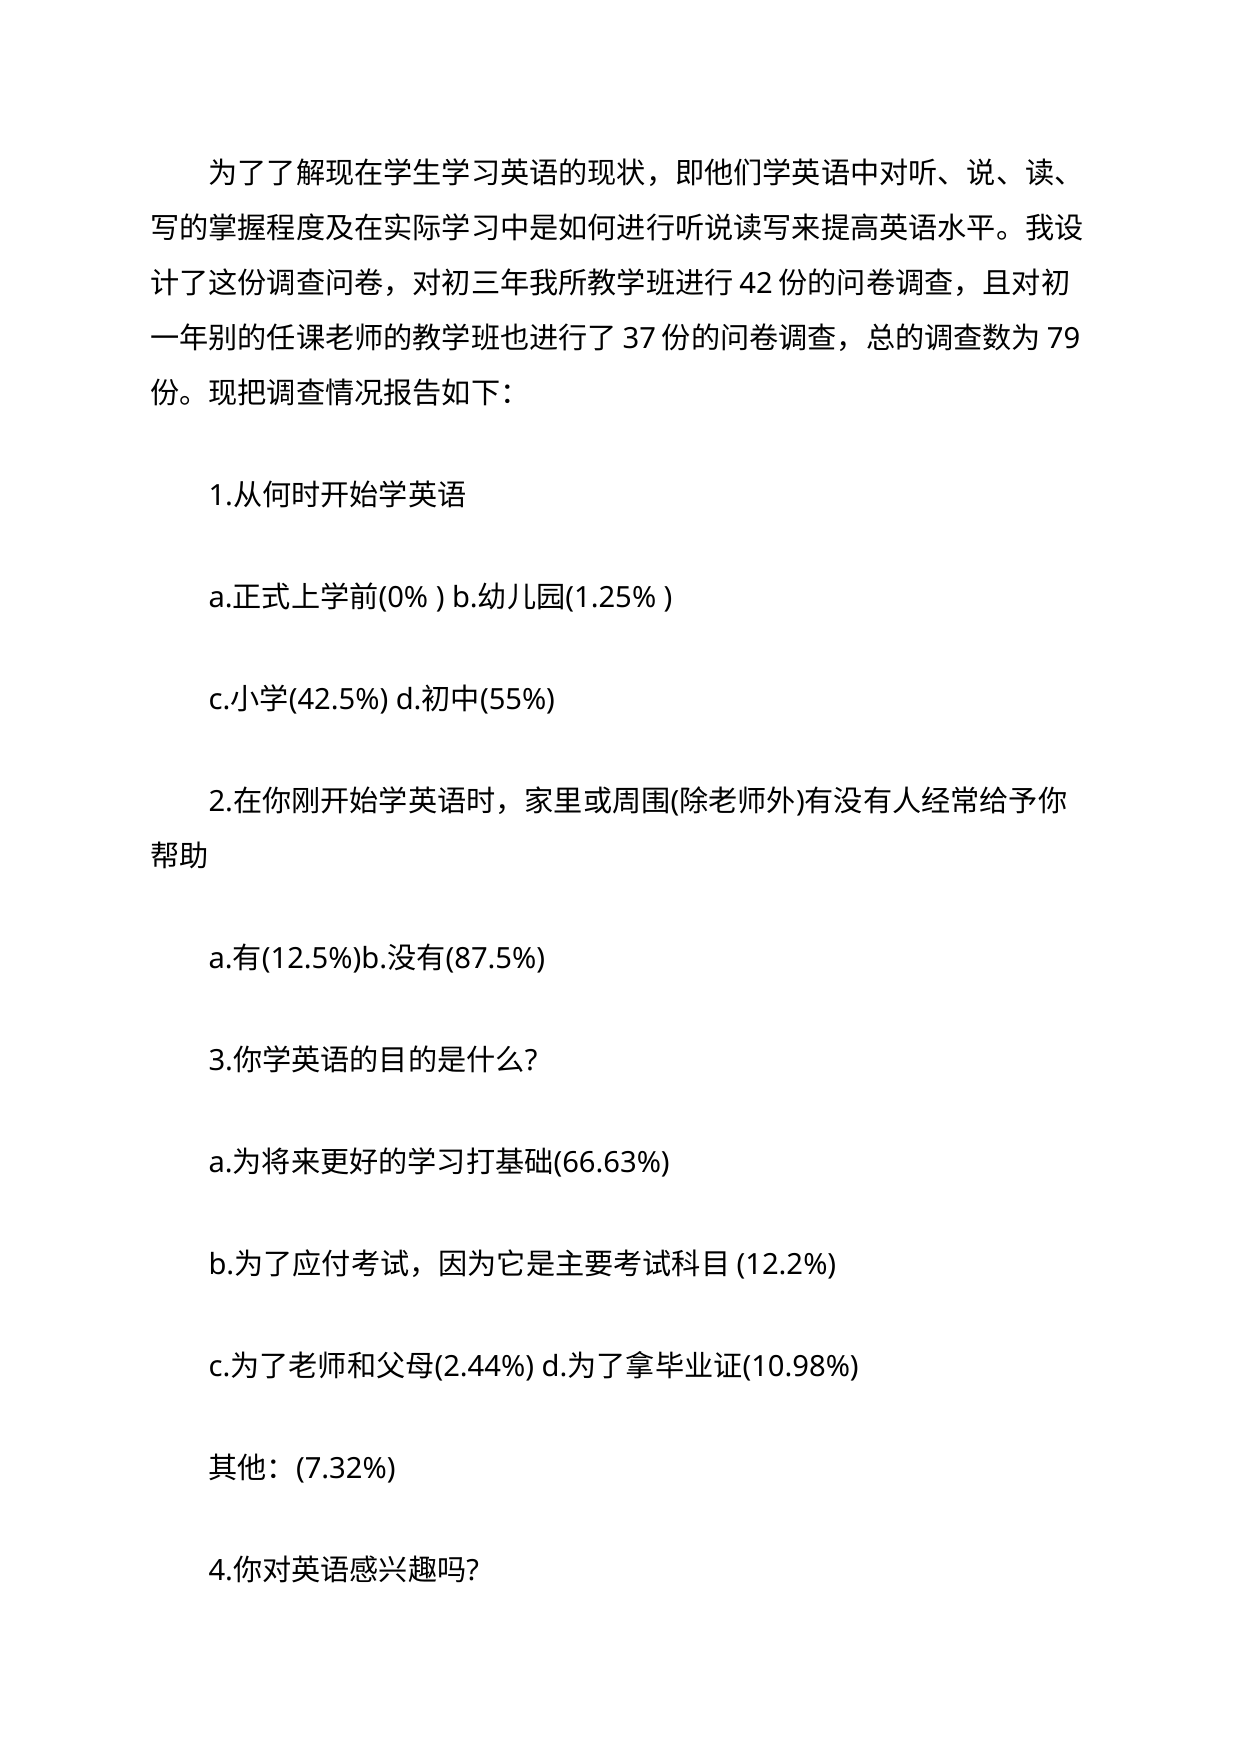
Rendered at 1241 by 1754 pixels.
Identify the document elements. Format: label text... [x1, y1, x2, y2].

text 1.从何时开始学英语 [150, 472, 1090, 514]
text 2.在你刚开始学英语时，家里或周围(除老师外)有没有人经常给予你帮助 [150, 777, 1090, 875]
text 为了了解现在学生学习英语的现状，即他们学英语中对听、说、读、写的掌握程度及在实际学习中是如何进行听说读写来提高英语水平。我设计了这份调查问卷，对初三年我所教学班进行42份的问卷调查，且对初一年别的任课老师的教学班也进行了37份的问卷调查，总的调查数为79份。现把调查情况报告如下： [150, 150, 1090, 412]
text c.为了老师和父母(2.44%) d.为了拿毕业证(10.98%) [150, 1342, 1090, 1384]
text 其他：(7.32%) [150, 1444, 1090, 1487]
text 4.你对英语感兴趣吗? [150, 1546, 1090, 1588]
text a.为将来更好的学习打基础(66.63%) [150, 1138, 1090, 1181]
text c.小学(42.5%) d.初中(55%) [150, 676, 1090, 718]
text 3.你学英语的目的是什么? [150, 1036, 1090, 1079]
text a.有(12.5%)b.没有(87.5%) [150, 934, 1090, 977]
text b.为了应付考试，因为它是主要考试科目 (12.2%) [150, 1240, 1090, 1283]
text a.正式上学前(0% ) b.幼儿园(1.25% ) [150, 573, 1090, 616]
